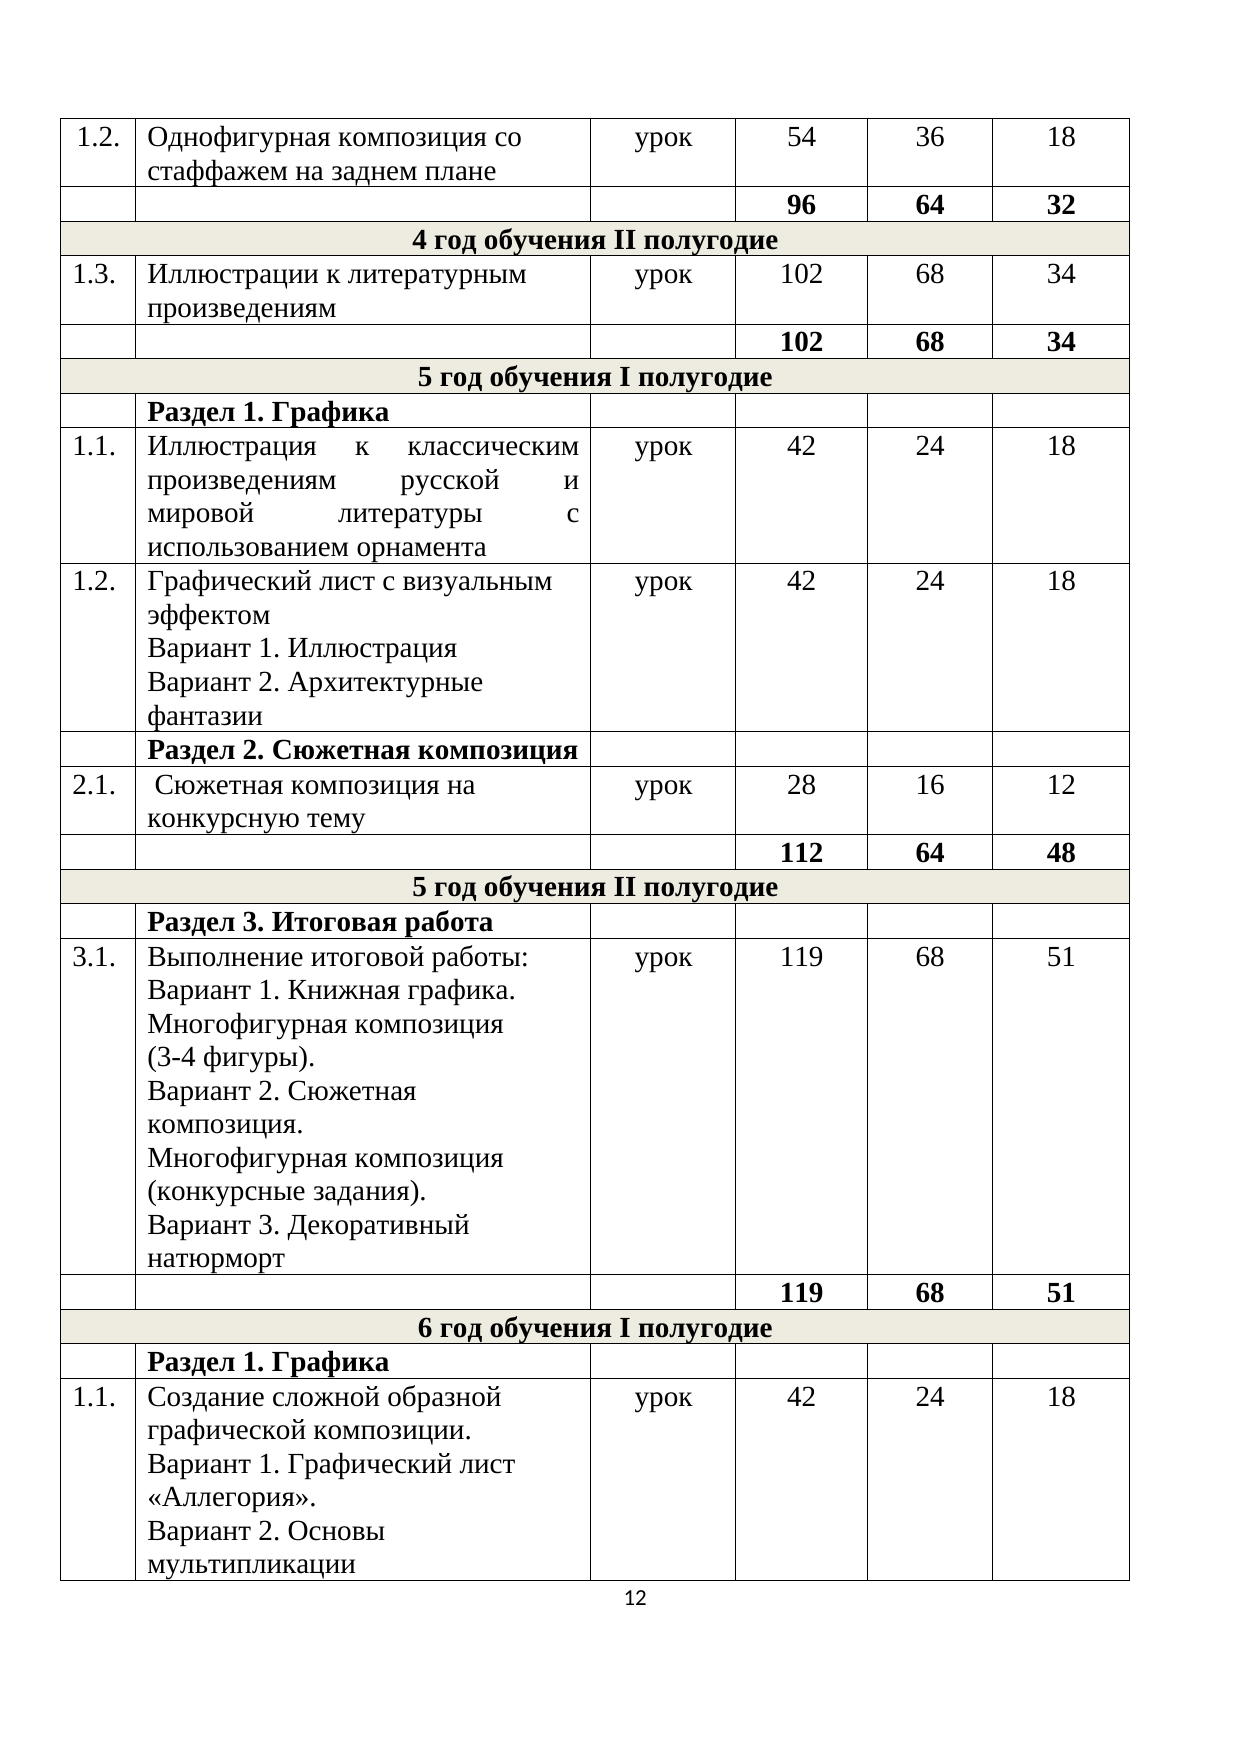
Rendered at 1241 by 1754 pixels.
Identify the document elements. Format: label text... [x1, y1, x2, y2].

table_cell 16 [868, 767, 992, 834]
table_cell 51 [993, 939, 1129, 1274]
table_cell 51 [993, 1275, 1129, 1309]
table_cell [136, 187, 590, 221]
table_cell Выполнение итоговой работы: Вариант 1. Книжная графика. Многофигурная композиция (3-4 фигуры). Вариант 2. Сюжетная композиция. Многофигурная композиция (конкурсные задания). Вариант 3. Декоративный натюрморт [136, 939, 590, 1274]
table_cell 68 [868, 939, 992, 1274]
table_cell Создание сложной образной графической композиции. Вариант 1. Графический лист «Аллегория». Вариант 2. Основы мультипликации [136, 1379, 590, 1580]
table_cell [61, 835, 135, 868]
table_cell Раздел 1. Графика [136, 1344, 590, 1378]
table_cell 24 [868, 428, 992, 562]
table_cell 96 [736, 187, 867, 221]
table_cell [868, 1344, 992, 1378]
table_cell 5 год обучения Ι полугодие [61, 359, 1129, 393]
table_cell 112 [736, 835, 867, 868]
table_cell 1.1. [61, 428, 135, 562]
table_cell 12 [993, 767, 1129, 834]
table_cell 6 год обучения Ι полугодие [61, 1310, 1129, 1343]
table_cell 1.2. [61, 119, 135, 186]
table_cell 64 [868, 835, 992, 868]
table_cell 42 [736, 564, 867, 731]
table_cell 1.1. [61, 1379, 135, 1580]
table_cell 18 [993, 428, 1129, 562]
table_cell 42 [736, 428, 867, 562]
table_cell Иллюстрация к классическим произведениям русской и мировой литературы с использованием орнамента [136, 428, 590, 562]
table_cell [591, 835, 735, 868]
table_cell 36 [868, 119, 992, 186]
table_cell [993, 1344, 1129, 1378]
table_cell 68 [868, 256, 992, 323]
table_cell [61, 1344, 135, 1378]
table_cell Раздел 2. Сюжетная композиция [136, 732, 590, 766]
table_cell [591, 1344, 735, 1378]
table_cell [61, 325, 135, 358]
table_cell 18 [993, 1379, 1129, 1580]
table_cell 68 [868, 325, 992, 358]
table_cell 102 [736, 325, 867, 358]
table_cell урок [591, 119, 735, 186]
table_cell [993, 732, 1129, 766]
table_cell [61, 904, 135, 938]
table_cell 1.2. [61, 564, 135, 731]
table_cell [868, 732, 992, 766]
table_cell 34 [993, 256, 1129, 323]
table_cell Сюжетная композиция на конкурсную тему [136, 767, 590, 834]
table_cell [61, 1275, 135, 1309]
table_cell урок [591, 767, 735, 834]
table_cell урок [591, 939, 735, 1274]
table_cell 5 год обучения ΙΙ полугодие [61, 870, 1129, 903]
table_cell 24 [868, 564, 992, 731]
table_cell урок [591, 1379, 735, 1580]
table_cell 18 [993, 119, 1129, 186]
table_cell 28 [736, 767, 867, 834]
table_cell 2.1. [61, 767, 135, 834]
table_cell урок [591, 256, 735, 323]
table_cell 68 [868, 1275, 992, 1309]
table_cell [591, 904, 735, 938]
table_cell 24 [868, 1379, 992, 1580]
table_cell 119 [736, 939, 867, 1274]
table_cell [136, 835, 590, 868]
table_cell [591, 1275, 735, 1309]
table_cell 64 [868, 187, 992, 221]
table_cell урок [591, 564, 735, 731]
table_cell 4 год обучения ΙΙ полугодие [61, 222, 1129, 255]
table_cell 32 [993, 187, 1129, 221]
table_cell [993, 394, 1129, 427]
table_cell [993, 904, 1129, 938]
table_cell [736, 904, 867, 938]
table_cell [136, 1275, 590, 1309]
table_cell 3.1. [61, 939, 135, 1274]
table_cell 1.3. [61, 256, 135, 323]
table_cell 42 [736, 1379, 867, 1580]
table_cell [736, 394, 867, 427]
table_cell [61, 394, 135, 427]
table_cell 48 [993, 835, 1129, 868]
table_cell Раздел 1. Графика [136, 394, 590, 427]
table_cell [61, 732, 135, 766]
table_cell 54 [736, 119, 867, 186]
table_cell [868, 904, 992, 938]
table_cell Однофигурная композиция со стаффажем на заднем плане [136, 119, 590, 186]
table_cell Раздел 3. Итоговая работа [136, 904, 590, 938]
table_cell 119 [736, 1275, 867, 1309]
table_cell [136, 325, 590, 358]
table_cell [736, 732, 867, 766]
table_cell 102 [736, 256, 867, 323]
table_cell 18 [993, 564, 1129, 731]
table_cell [591, 325, 735, 358]
table_cell [591, 394, 735, 427]
table_cell Иллюстрации к литературным произведениям [136, 256, 590, 323]
table_cell [591, 187, 735, 221]
table_cell [868, 394, 992, 427]
table_cell [736, 1344, 867, 1378]
table_cell 34 [993, 325, 1129, 358]
table_cell [61, 187, 135, 221]
table_cell [591, 732, 735, 766]
table_cell урок [591, 428, 735, 562]
table_cell Графический лист с визуальным эффектом Вариант 1. Иллюстрация Вариант 2. Архитектурные фантазии [136, 564, 590, 731]
